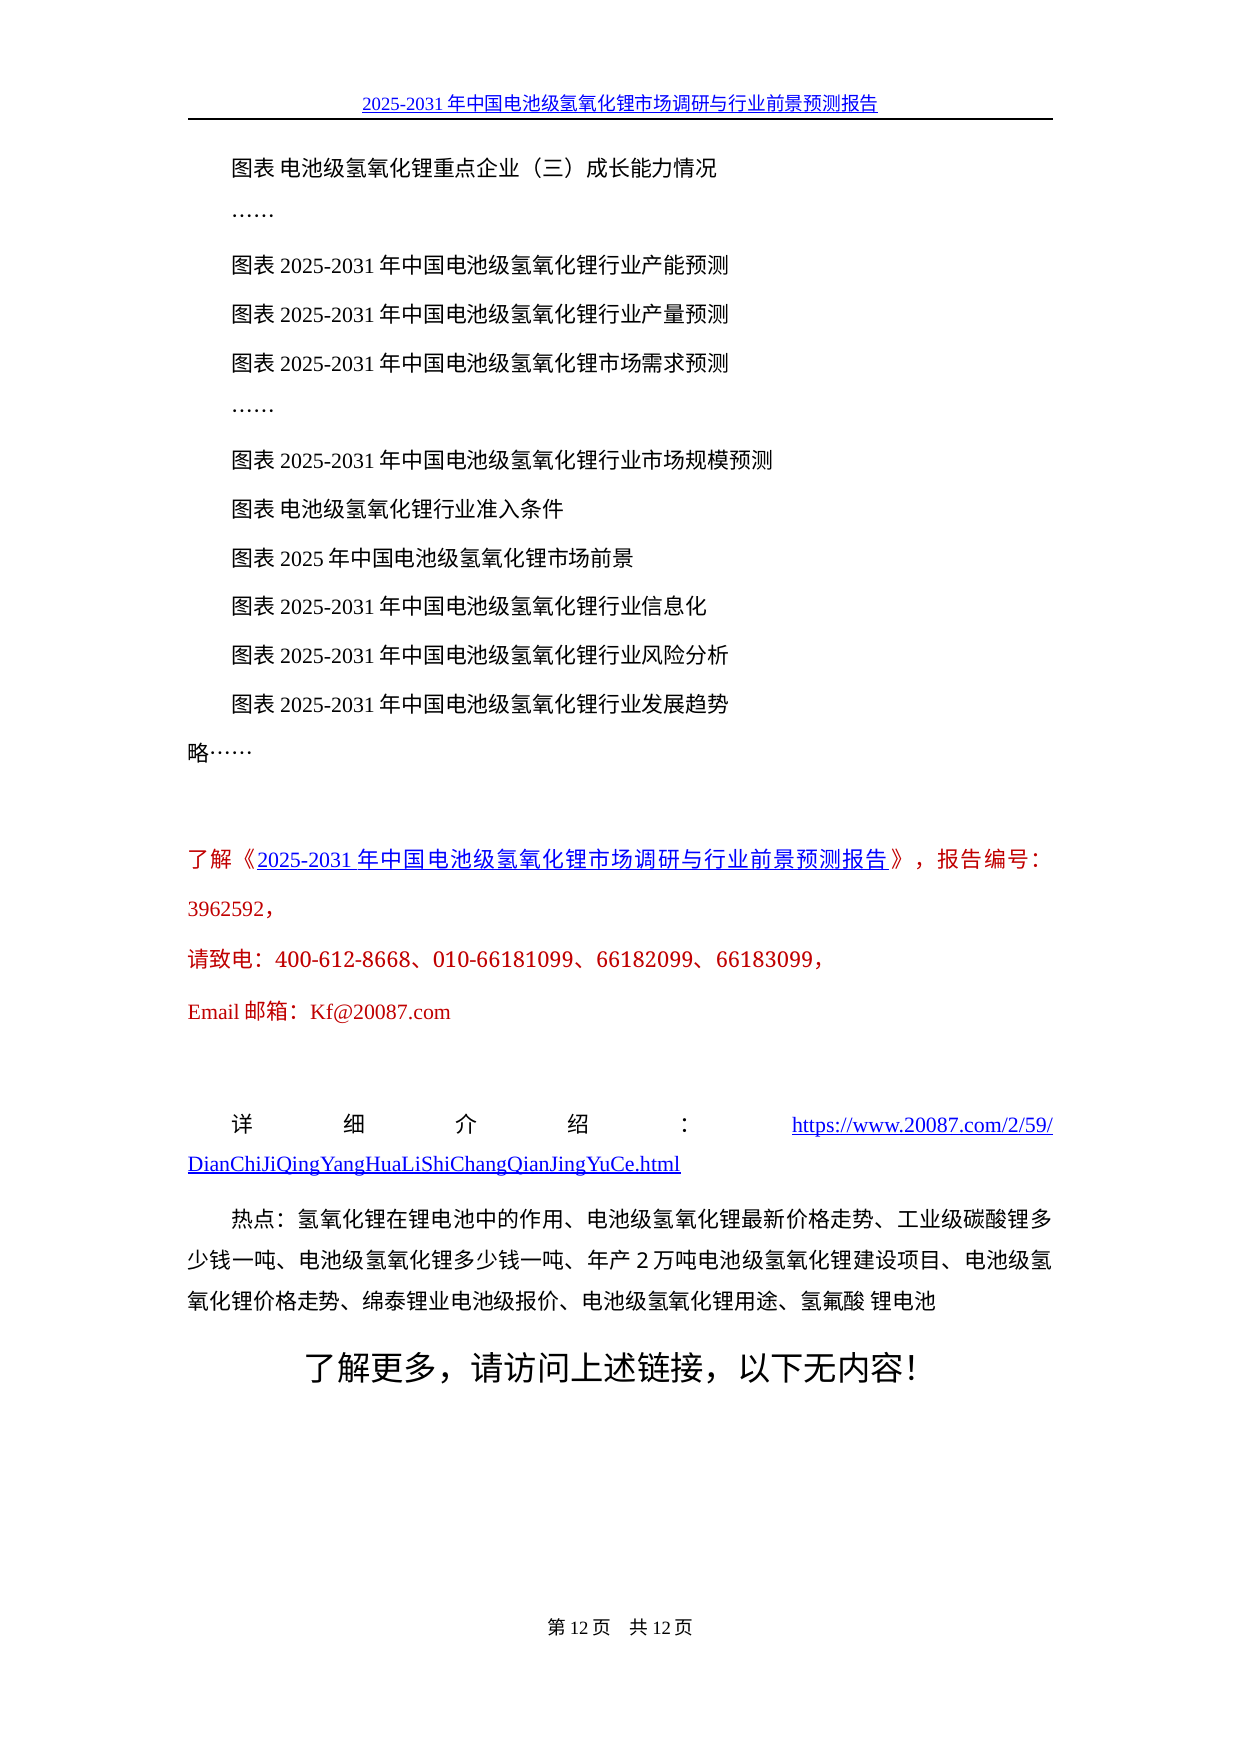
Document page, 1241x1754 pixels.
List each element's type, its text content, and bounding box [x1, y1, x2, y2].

text 请致电：400-612-8668、010-66181099、66182099、66183099， [187, 942, 1053, 974]
text 了解《2025-2031年中国电池级氢氧化锂市场调研与行业前景预测报告》，报告编号：3962592， [187, 842, 1053, 923]
text Email邮箱：Kf@20087.com [187, 993, 1053, 1026]
text 详细介绍：https://www.20087.com/2/59/DianChiJiQingYangHuaLiShiChangQianJingYuCe.html [187, 1106, 1053, 1179]
text 热点：氢氧化锂在锂电池中的作用、电池级氢氧化锂最新价格走势、工业级碳酸锂多少钱一吨、电池级氢氧化锂多少钱一吨、年产2万吨电池级氢氧化锂建设项目、电池级氢氧化锂价格走势、绵泰锂业电池级报价、电池级氢氧化锂用途、氢氟酸 锂电池 [187, 1202, 1053, 1316]
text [187, 150, 1053, 768]
title 了解更多，请访问上述链接，以下无内容！ [187, 1333, 1053, 1398]
